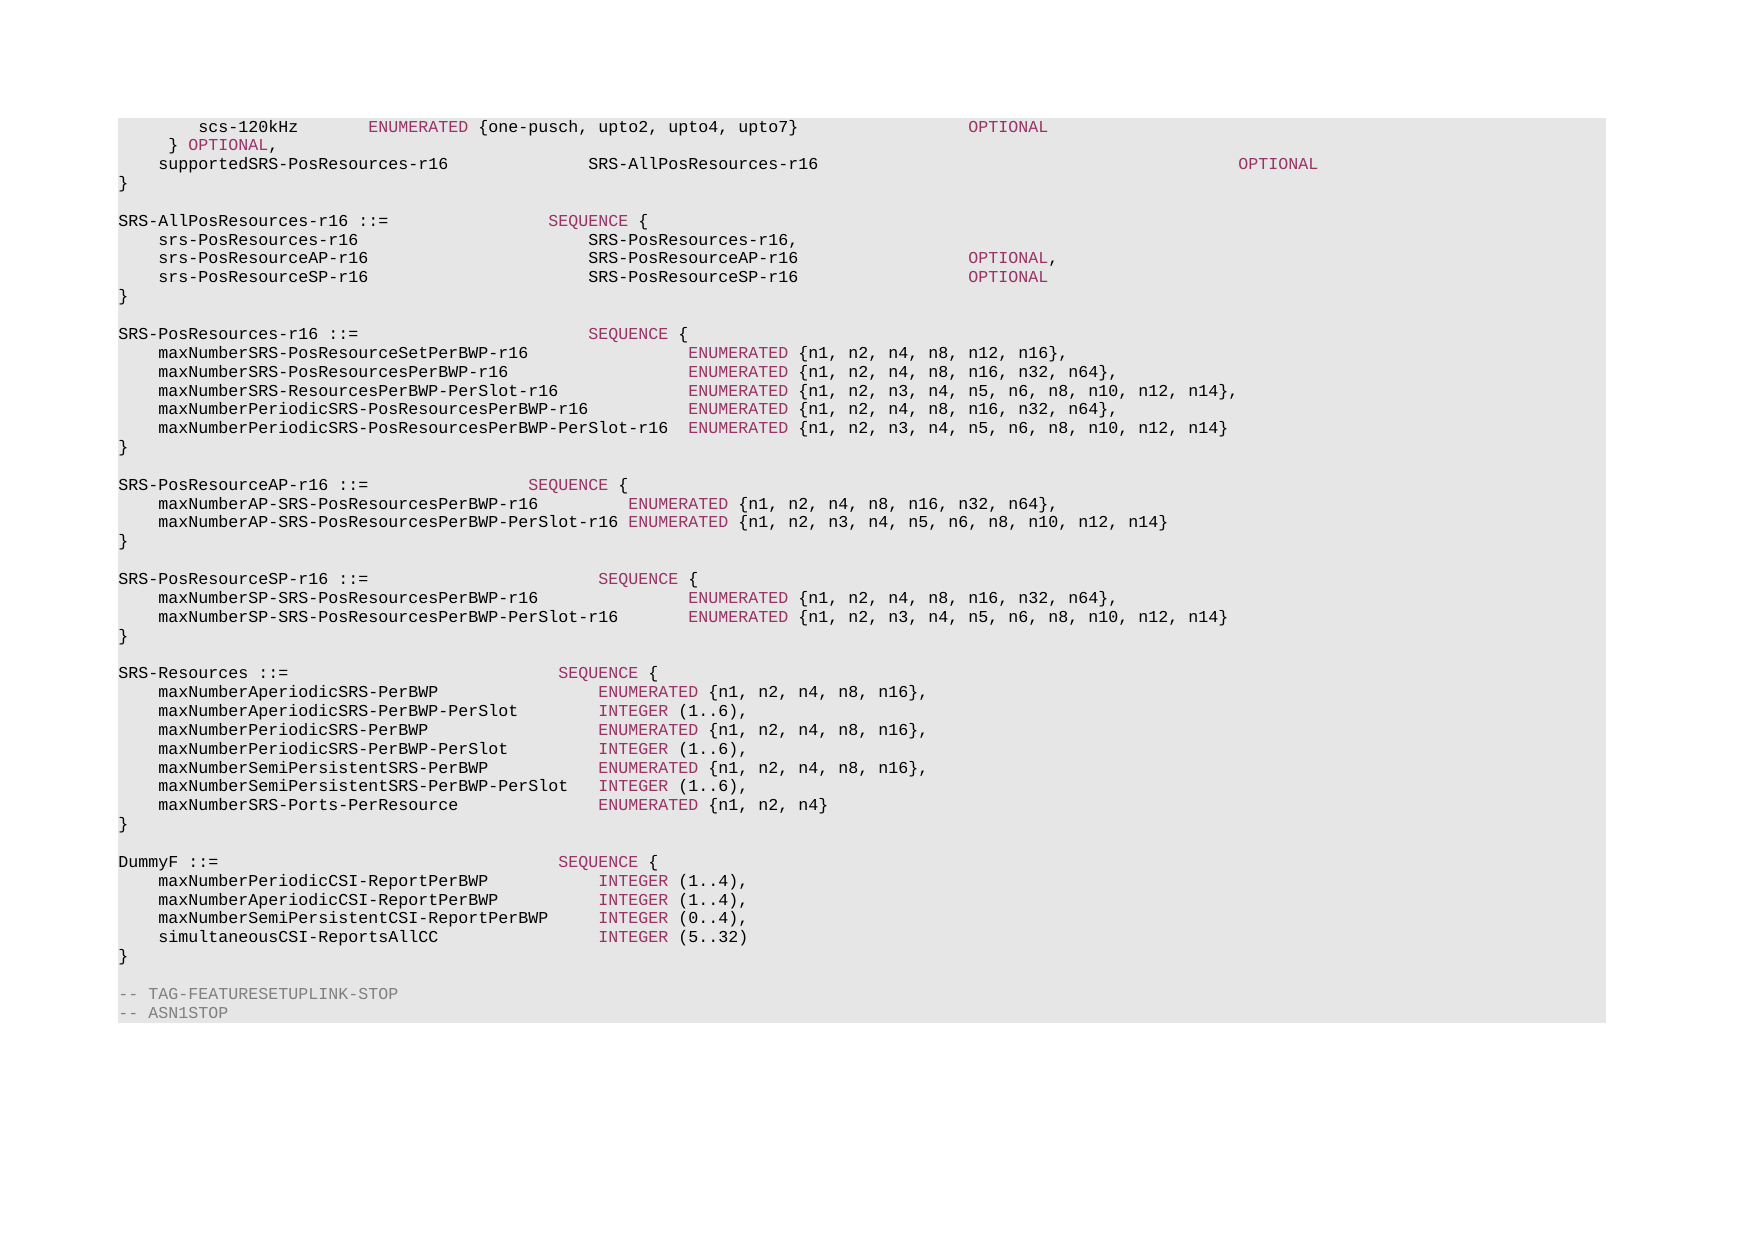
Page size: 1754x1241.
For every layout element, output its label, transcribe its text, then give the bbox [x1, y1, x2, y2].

text DummyF ::= SEQUENCE { [118, 853, 1606, 872]
text maxNumberPeriodicSRS-PerBWP-PerSlot INTEGER (1..6), [118, 740, 1606, 759]
text maxNumberPeriodicSRS-PosResourcesPerBWP-r16 ENUMERATED {n1, n2, n4, n8, n16, n32, n64}, [118, 401, 1606, 420]
text } [118, 175, 1606, 193]
text maxNumberSRS-ResourcesPerBWP-PerSlot-r16 ENUMERATED {n1, n2, n3, n4, n5, n6, n8, n10, n12, n14}, [118, 382, 1606, 401]
text SRS-PosResourceAP-r16 ::= SEQUENCE { [118, 476, 1606, 495]
text } [118, 627, 1606, 646]
text SRS-Resources ::= SEQUENCE { [118, 665, 1606, 684]
text maxNumberAP-SRS-PosResourcesPerBWP-r16 ENUMERATED {n1, n2, n4, n8, n16, n32, n64}, [118, 495, 1606, 514]
text } OPTIONAL, [118, 137, 1606, 156]
text srs-PosResourceAP-r16 SRS-PosResourceAP-r16 OPTIONAL, [118, 250, 1606, 269]
text -- ASN1STOP [118, 1004, 1606, 1023]
text maxNumberPeriodicSRS-PosResourcesPerBWP-PerSlot-r16 ENUMERATED {n1, n2, n3, n4, n5, n6, n8, n10, n12, n14} [118, 420, 1606, 439]
text maxNumberPeriodicCSI-ReportPerBWP INTEGER (1..4), [118, 872, 1606, 891]
text srs-PosResourceSP-r16 SRS-PosResourceSP-r16 OPTIONAL [118, 269, 1606, 288]
text maxNumberAperiodicSRS-PerBWP-PerSlot INTEGER (1..6), [118, 703, 1606, 721]
text maxNumberSRS-Ports-PerResource ENUMERATED {n1, n2, n4} [118, 797, 1606, 816]
text } [118, 948, 1606, 967]
text maxNumberSRS-PosResourceSetPerBWP-r16 ENUMERATED {n1, n2, n4, n8, n12, n16}, [118, 344, 1606, 363]
text maxNumberSemiPersistentCSI-ReportPerBWP INTEGER (0..4), [118, 910, 1606, 929]
text } [118, 816, 1606, 834]
text SRS-PosResourceSP-r16 ::= SEQUENCE { [118, 571, 1606, 589]
text maxNumberSP-SRS-PosResourcesPerBWP-PerSlot-r16 ENUMERATED {n1, n2, n3, n4, n5, n6, n8, n10, n12, n14} [118, 608, 1606, 627]
text maxNumberAperiodicSRS-PerBWP ENUMERATED {n1, n2, n4, n8, n16}, [118, 684, 1606, 703]
text supportedSRS-PosResources-r16 SRS-AllPosResources-r16 OPTIONAL [118, 156, 1606, 175]
text } [118, 533, 1606, 552]
text } [118, 439, 1606, 457]
text scs-120kHz ENUMERATED {one-pusch, upto2, upto4, upto7} OPTIONAL [118, 118, 1606, 137]
text maxNumberSemiPersistentSRS-PerBWP-PerSlot INTEGER (1..6), [118, 778, 1606, 797]
text maxNumberPeriodicSRS-PerBWP ENUMERATED {n1, n2, n4, n8, n16}, [118, 721, 1606, 740]
text maxNumberAperiodicCSI-ReportPerBWP INTEGER (1..4), [118, 891, 1606, 910]
text } [118, 288, 1606, 307]
text -- TAG-FEATURESETUPLINK-STOP [118, 985, 1606, 1004]
text maxNumberSP-SRS-PosResourcesPerBWP-r16 ENUMERATED {n1, n2, n4, n8, n16, n32, n64}, [118, 589, 1606, 608]
text SRS-PosResources-r16 ::= SEQUENCE { [118, 326, 1606, 344]
text maxNumberSemiPersistentSRS-PerBWP ENUMERATED {n1, n2, n4, n8, n16}, [118, 759, 1606, 778]
text simultaneousCSI-ReportsAllCC INTEGER (5..32) [118, 929, 1606, 948]
text maxNumberAP-SRS-PosResourcesPerBWP-PerSlot-r16 ENUMERATED {n1, n2, n3, n4, n5, n6, n8, n10, n12, n14} [118, 514, 1606, 533]
text SRS-AllPosResources-r16 ::= SEQUENCE { [118, 212, 1606, 231]
text maxNumberSRS-PosResourcesPerBWP-r16 ENUMERATED {n1, n2, n4, n8, n16, n32, n64}, [118, 363, 1606, 382]
text srs-PosResources-r16 SRS-PosResources-r16, [118, 231, 1606, 250]
